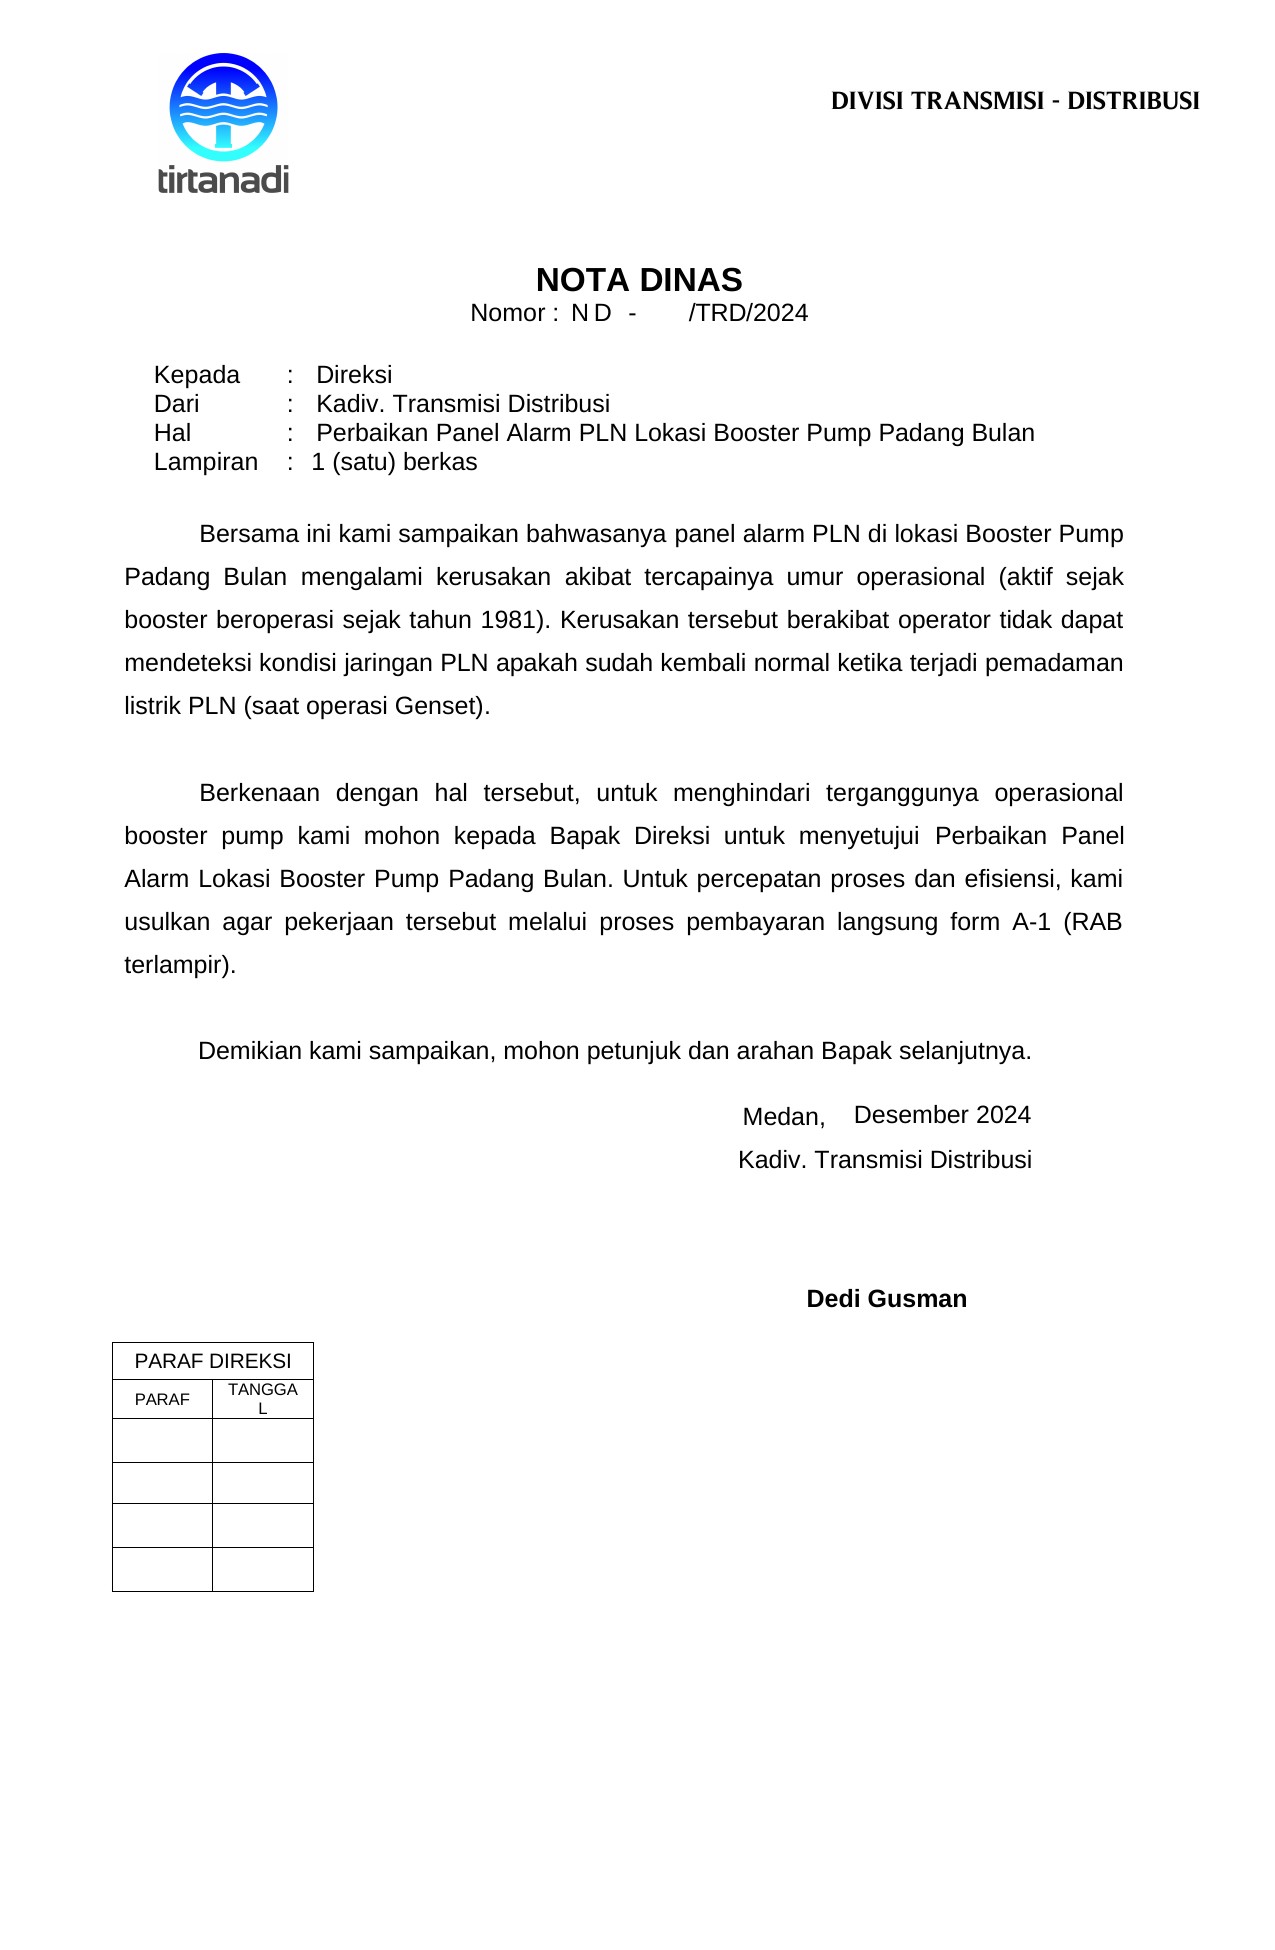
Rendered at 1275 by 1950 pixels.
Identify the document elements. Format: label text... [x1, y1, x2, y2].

table_cell [113, 1419, 212, 1462]
text Demikian kami sampaikan, mohon petunjuk dan arahan Bapak selanjutnya. [198, 1036, 1125, 1065]
text Nomor : ND - /TRD/2024 [154, 298, 1125, 327]
table_cell [213, 1463, 313, 1503]
table_cell [213, 1419, 313, 1462]
table_cell PARAF [113, 1380, 212, 1418]
text Kepada : Direksi [154, 361, 1125, 389]
text Lampiran : 1 (satu) berkas [154, 447, 1125, 476]
table_cell [213, 1504, 313, 1547]
picture [158, 53, 289, 193]
text Berkenaan dengan hal tersebut, untuk menghindari terganggunya operasional booster pump kami mohon kepada Bapak Direksi untuk menyetujui Perbaikan Panel Alarm Lokasi Booster Pump Padang Bulan. Untuk percepatan proses dan efisiensi, kami usulkan agar pekerjaan tersebut melalui proses pembayaran langsung form A-1 (RAB terlampir). [124, 778, 1125, 979]
table_cell [213, 1548, 313, 1591]
text Bersama ini kami sampaikan bahwasanya panel alarm PLN di lokasi Booster Pump Padang Bulan mengalami kerusakan akibat tercapainya umur operasional (aktif sejak booster beroperasi sejak tahun 1981). Kerusakan tersebut berakibat operator tidak dapat mendeteksi kondisi jaringan PLN apakah sudah kembali normal ketika terjadi pemadaman listrik PLN (saat operasi Genset). [124, 519, 1125, 720]
text Dedi Gusman [154, 1258, 1125, 1313]
picture [831, 85, 1214, 119]
table_cell [113, 1463, 212, 1503]
text NOTA DINAS [154, 260, 1125, 298]
text Kadiv. Transmisi Distribusi [154, 1145, 1125, 1174]
text Medan, Desember 2024 [604, 1100, 1125, 1130]
table_header PARAF DIREKSI [113, 1343, 313, 1379]
text Hal : Perbaikan Panel Alarm PLN Lokasi Booster Pump Padang Bulan [154, 418, 1125, 447]
text Dari : Kadiv. Transmisi Distribusi [154, 389, 1125, 418]
table_cell [113, 1548, 212, 1591]
table_cell TANGGAL [213, 1380, 313, 1418]
table_cell [113, 1504, 212, 1547]
